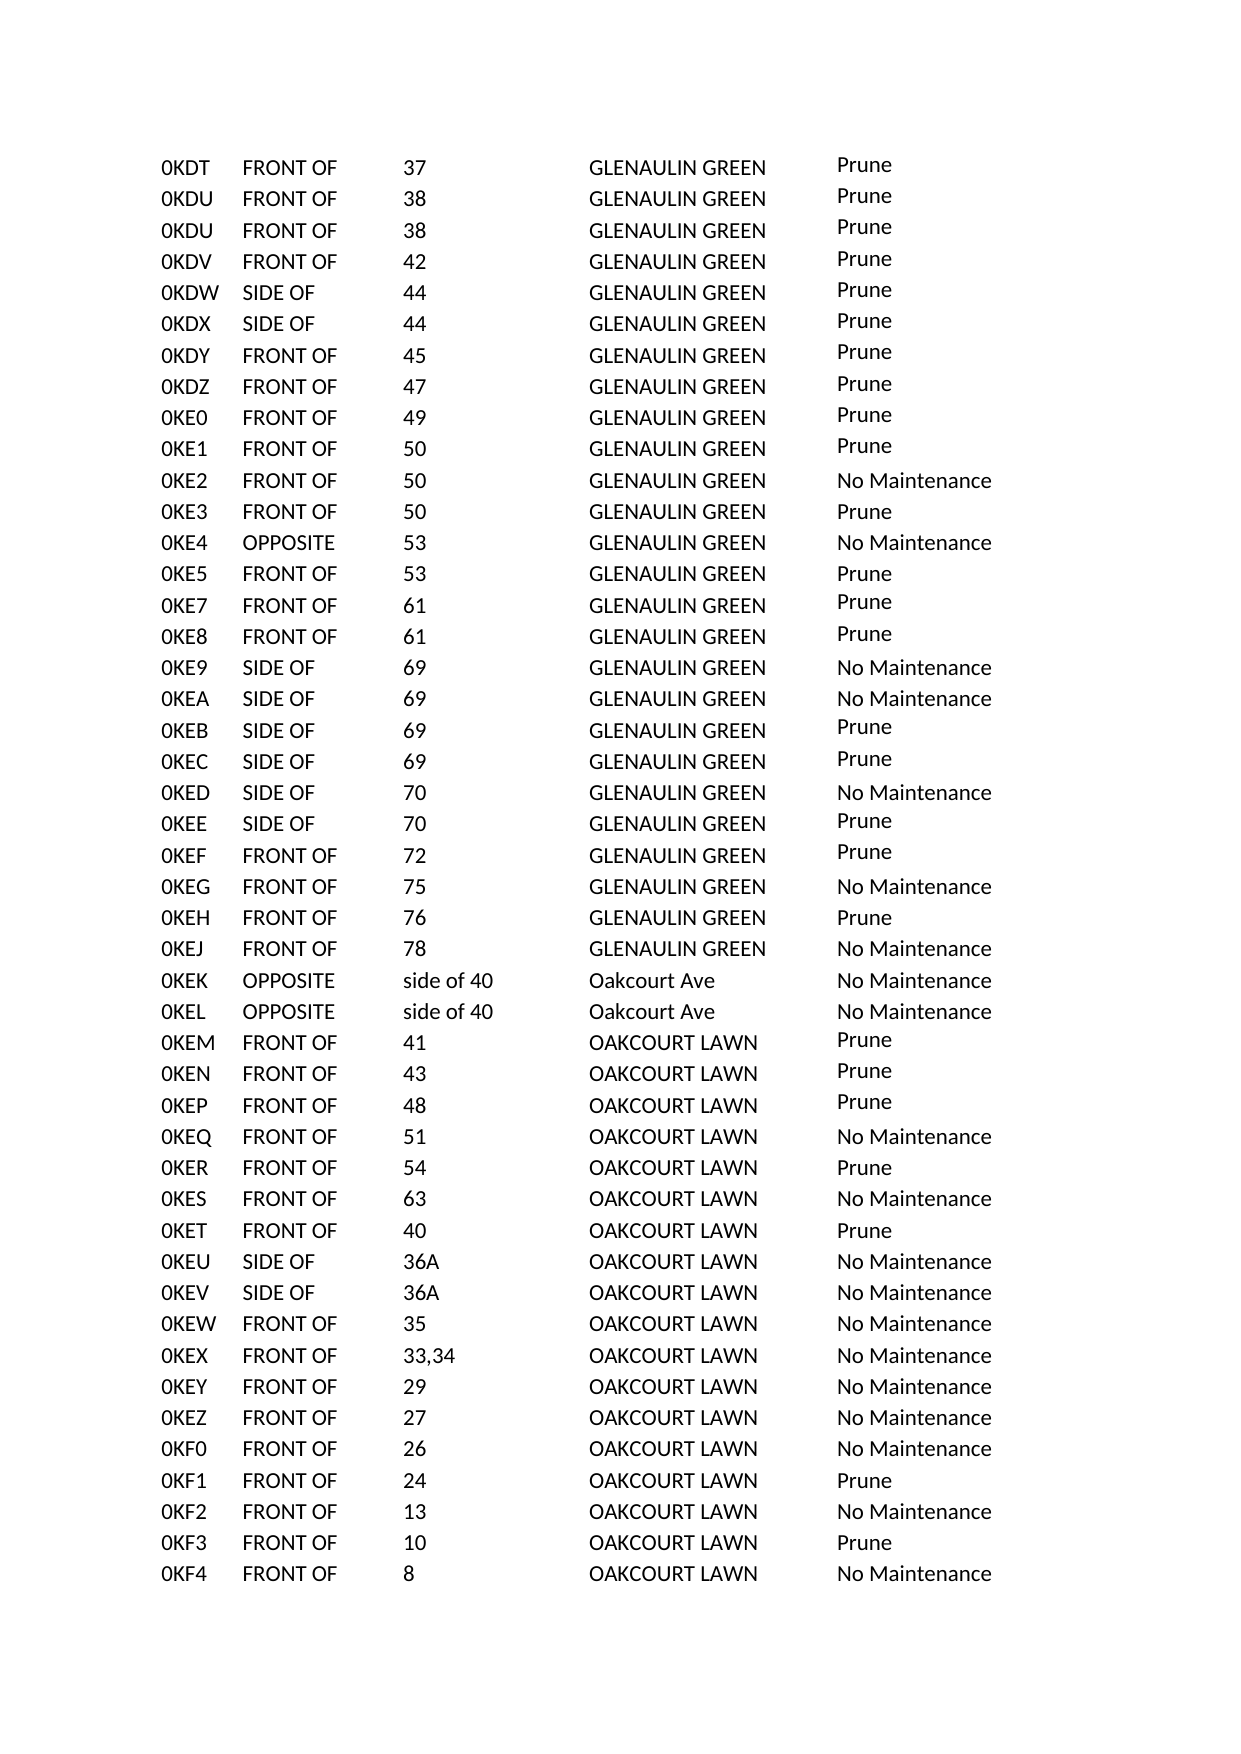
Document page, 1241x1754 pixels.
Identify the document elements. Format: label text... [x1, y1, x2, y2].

table_cell SIDE OF [231, 306, 392, 337]
table_cell 51 [392, 1119, 578, 1150]
table_cell FRONT OF [231, 1181, 392, 1212]
table_cell 0KDU [150, 181, 231, 212]
table_cell 50 [392, 463, 578, 494]
table_cell 61 [392, 619, 578, 650]
table_cell FRONT OF [231, 1025, 392, 1056]
table_cell Prune [826, 1463, 1203, 1494]
table_cell FRONT OF [231, 1338, 392, 1369]
table_cell OPPOSITE [231, 525, 392, 556]
table_cell 50 [392, 494, 578, 525]
table_cell SIDE OF [231, 806, 392, 837]
table_cell OAKCOURT LAWN [578, 1494, 826, 1525]
table_cell OAKCOURT LAWN [578, 1275, 826, 1306]
table_cell No Maintenance [826, 1494, 1203, 1525]
table_cell No Maintenance [826, 525, 1203, 556]
table_cell 53 [392, 525, 578, 556]
table_cell 0KDV [150, 244, 231, 275]
table_cell 0KEH [150, 900, 231, 931]
table_cell FRONT OF [231, 869, 392, 900]
table_cell 0KED [150, 775, 231, 806]
table_cell Prune [826, 338, 1203, 369]
table_cell GLENAULIN GREEN [578, 869, 826, 900]
table_cell FRONT OF [231, 1463, 392, 1494]
table_cell 0KEX [150, 1338, 231, 1369]
table_cell SIDE OF [231, 650, 392, 681]
table_cell Prune [826, 838, 1203, 869]
table_cell OAKCOURT LAWN [578, 1369, 826, 1400]
table_cell Prune [826, 1088, 1203, 1119]
table_cell SIDE OF [231, 1244, 392, 1275]
table_cell Prune [826, 1056, 1203, 1087]
table_cell GLENAULIN GREEN [578, 775, 826, 806]
table_cell OAKCOURT LAWN [578, 1463, 826, 1494]
table_cell 0KEA [150, 681, 231, 712]
table_cell SIDE OF [231, 681, 392, 712]
table_cell Prune [826, 806, 1203, 837]
table_cell 36A [392, 1275, 578, 1306]
table_cell Prune [826, 588, 1203, 619]
table_cell 0KER [150, 1150, 231, 1181]
table_cell 0KDU [150, 213, 231, 244]
table_cell FRONT OF [231, 1213, 392, 1244]
table_cell GLENAULIN GREEN [578, 931, 826, 962]
table_cell 76 [392, 900, 578, 931]
table_cell 70 [392, 806, 578, 837]
table_cell 0KEW [150, 1306, 231, 1337]
table_cell OAKCOURT LAWN [578, 1213, 826, 1244]
table_cell FRONT OF [231, 931, 392, 962]
table_cell OAKCOURT LAWN [578, 1556, 826, 1587]
table_cell GLENAULIN GREEN [578, 463, 826, 494]
table_cell OAKCOURT LAWN [578, 1525, 826, 1556]
table_cell 49 [392, 400, 578, 431]
table_cell 0KEL [150, 994, 231, 1025]
table_cell GLENAULIN GREEN [578, 588, 826, 619]
table_cell No Maintenance [826, 775, 1203, 806]
table_cell 0KDT [150, 150, 231, 181]
table_cell Prune [826, 213, 1203, 244]
table_cell GLENAULIN GREEN [578, 369, 826, 400]
table_cell No Maintenance [826, 1556, 1203, 1587]
table_cell OAKCOURT LAWN [578, 1400, 826, 1431]
table_cell GLENAULIN GREEN [578, 744, 826, 775]
table_cell No Maintenance [826, 1400, 1203, 1431]
table_cell No Maintenance [826, 994, 1203, 1025]
table_cell GLENAULIN GREEN [578, 338, 826, 369]
table_cell FRONT OF [231, 1494, 392, 1525]
table_cell GLENAULIN GREEN [578, 838, 826, 869]
table_cell 0KE7 [150, 588, 231, 619]
table_cell GLENAULIN GREEN [578, 244, 826, 275]
table_cell 24 [392, 1463, 578, 1494]
table_cell OAKCOURT LAWN [578, 1181, 826, 1212]
table_cell 0KEB [150, 713, 231, 744]
table_cell No Maintenance [826, 931, 1203, 962]
table_cell 43 [392, 1056, 578, 1087]
table_cell 0KE1 [150, 431, 231, 462]
table_cell 0KF3 [150, 1525, 231, 1556]
table_cell No Maintenance [826, 463, 1203, 494]
table_cell 44 [392, 306, 578, 337]
table_cell 0KE5 [150, 556, 231, 587]
table_cell GLENAULIN GREEN [578, 150, 826, 181]
table_cell FRONT OF [231, 1056, 392, 1087]
table_cell No Maintenance [826, 1369, 1203, 1400]
table_cell 41 [392, 1025, 578, 1056]
table_cell FRONT OF [231, 1119, 392, 1150]
table_cell 75 [392, 869, 578, 900]
table_cell No Maintenance [826, 1431, 1203, 1462]
table_cell 0KE3 [150, 494, 231, 525]
table_cell No Maintenance [826, 1338, 1203, 1369]
table_cell SIDE OF [231, 713, 392, 744]
table_cell No Maintenance [826, 963, 1203, 994]
table_cell Prune [826, 150, 1203, 181]
table_cell 10 [392, 1525, 578, 1556]
table_cell 38 [392, 213, 578, 244]
table_cell 0KE8 [150, 619, 231, 650]
table_cell 0KEK [150, 963, 231, 994]
table_cell 61 [392, 588, 578, 619]
table_cell GLENAULIN GREEN [578, 681, 826, 712]
table_cell Prune [826, 1150, 1203, 1181]
table_cell FRONT OF [231, 1556, 392, 1587]
table_cell 69 [392, 681, 578, 712]
table_cell 13 [392, 1494, 578, 1525]
table_cell FRONT OF [231, 1150, 392, 1181]
table_cell SIDE OF [231, 275, 392, 306]
table_cell 0KE4 [150, 525, 231, 556]
table_cell 0KEE [150, 806, 231, 837]
table_cell FRONT OF [231, 213, 392, 244]
table_cell OPPOSITE [231, 963, 392, 994]
table_cell 47 [392, 369, 578, 400]
table_cell Prune [826, 900, 1203, 931]
table_cell FRONT OF [231, 150, 392, 181]
table_cell OPPOSITE [231, 994, 392, 1025]
table_cell 0KEY [150, 1369, 231, 1400]
table_cell Prune [826, 1525, 1203, 1556]
table_cell Prune [826, 306, 1203, 337]
table_cell FRONT OF [231, 1369, 392, 1400]
table_cell FRONT OF [231, 463, 392, 494]
table_cell 0KEG [150, 869, 231, 900]
table_cell FRONT OF [231, 244, 392, 275]
table_cell OAKCOURT LAWN [578, 1150, 826, 1181]
table_cell 0KES [150, 1181, 231, 1212]
table_cell OAKCOURT LAWN [578, 1119, 826, 1150]
table_cell FRONT OF [231, 494, 392, 525]
table_cell 50 [392, 431, 578, 462]
table_cell 0KE9 [150, 650, 231, 681]
table_cell 48 [392, 1088, 578, 1119]
table_cell GLENAULIN GREEN [578, 713, 826, 744]
table_cell 0KDZ [150, 369, 231, 400]
table_cell Prune [826, 275, 1203, 306]
table_cell 37 [392, 150, 578, 181]
table_cell Oakcourt Ave [578, 963, 826, 994]
table_cell 0KEC [150, 744, 231, 775]
table_cell FRONT OF [231, 1306, 392, 1337]
table_cell No Maintenance [826, 1244, 1203, 1275]
table_cell 78 [392, 931, 578, 962]
table_cell 40 [392, 1213, 578, 1244]
table_cell 8 [392, 1556, 578, 1587]
table_cell GLENAULIN GREEN [578, 306, 826, 337]
table_cell 0KEN [150, 1056, 231, 1087]
table_cell 63 [392, 1181, 578, 1212]
table_cell GLENAULIN GREEN [578, 213, 826, 244]
table_cell 42 [392, 244, 578, 275]
table_cell 0KEQ [150, 1119, 231, 1150]
table_cell FRONT OF [231, 556, 392, 587]
table_cell FRONT OF [231, 838, 392, 869]
table_cell FRONT OF [231, 431, 392, 462]
table_cell OAKCOURT LAWN [578, 1088, 826, 1119]
table_cell GLENAULIN GREEN [578, 619, 826, 650]
table_cell GLENAULIN GREEN [578, 431, 826, 462]
table_cell 70 [392, 775, 578, 806]
table_cell GLENAULIN GREEN [578, 900, 826, 931]
table_cell GLENAULIN GREEN [578, 525, 826, 556]
table_cell FRONT OF [231, 369, 392, 400]
table_cell FRONT OF [231, 400, 392, 431]
table_cell No Maintenance [826, 869, 1203, 900]
table_cell 44 [392, 275, 578, 306]
table_cell FRONT OF [231, 1431, 392, 1462]
table_cell No Maintenance [826, 681, 1203, 712]
table_cell Prune [826, 744, 1203, 775]
table_cell GLENAULIN GREEN [578, 556, 826, 587]
table_cell 0KE2 [150, 463, 231, 494]
table_cell Prune [826, 713, 1203, 744]
table_cell FRONT OF [231, 1525, 392, 1556]
table_cell Prune [826, 619, 1203, 650]
table_cell Prune [826, 181, 1203, 212]
table_cell 45 [392, 338, 578, 369]
table_cell FRONT OF [231, 1400, 392, 1431]
table_cell GLENAULIN GREEN [578, 181, 826, 212]
table_cell 0KF4 [150, 1556, 231, 1587]
table_cell 53 [392, 556, 578, 587]
table_cell 0KF2 [150, 1494, 231, 1525]
table_cell OAKCOURT LAWN [578, 1244, 826, 1275]
table_cell FRONT OF [231, 338, 392, 369]
table_cell 0KET [150, 1213, 231, 1244]
table_cell 69 [392, 713, 578, 744]
table_cell 33,34 [392, 1338, 578, 1369]
table_cell 0KEV [150, 1275, 231, 1306]
table_cell 26 [392, 1431, 578, 1462]
table_cell FRONT OF [231, 900, 392, 931]
table_cell 0KE0 [150, 400, 231, 431]
table_cell Prune [826, 431, 1203, 462]
table_cell OAKCOURT LAWN [578, 1056, 826, 1087]
table_cell 69 [392, 650, 578, 681]
table_cell side of 40 [392, 963, 578, 994]
table_cell Prune [826, 244, 1203, 275]
table_cell Prune [826, 556, 1203, 587]
table_cell FRONT OF [231, 619, 392, 650]
table_cell 0KEZ [150, 1400, 231, 1431]
table_cell 0KDW [150, 275, 231, 306]
table_cell 0KEF [150, 838, 231, 869]
table_cell GLENAULIN GREEN [578, 275, 826, 306]
table_cell 38 [392, 181, 578, 212]
table_cell side of 40 [392, 994, 578, 1025]
table_cell SIDE OF [231, 775, 392, 806]
table_cell Prune [826, 1213, 1203, 1244]
table_cell Oakcourt Ave [578, 994, 826, 1025]
table_cell 27 [392, 1400, 578, 1431]
table_cell FRONT OF [231, 588, 392, 619]
table_cell 0KEJ [150, 931, 231, 962]
table_cell FRONT OF [231, 1088, 392, 1119]
table_cell 0KDX [150, 306, 231, 337]
table_cell Prune [826, 400, 1203, 431]
table_cell No Maintenance [826, 1306, 1203, 1337]
table_cell GLENAULIN GREEN [578, 494, 826, 525]
table_cell 54 [392, 1150, 578, 1181]
table_cell 0KEU [150, 1244, 231, 1275]
table_cell 29 [392, 1369, 578, 1400]
table_cell 69 [392, 744, 578, 775]
table_cell GLENAULIN GREEN [578, 650, 826, 681]
table_cell No Maintenance [826, 650, 1203, 681]
table_cell 0KDY [150, 338, 231, 369]
table_cell 0KEM [150, 1025, 231, 1056]
table_cell Prune [826, 369, 1203, 400]
table_cell FRONT OF [231, 181, 392, 212]
table_cell OAKCOURT LAWN [578, 1431, 826, 1462]
table_cell 0KF0 [150, 1431, 231, 1462]
table_cell SIDE OF [231, 1275, 392, 1306]
table_cell OAKCOURT LAWN [578, 1025, 826, 1056]
table_cell 72 [392, 838, 578, 869]
table_cell 36A [392, 1244, 578, 1275]
table_cell SIDE OF [231, 744, 392, 775]
table_cell No Maintenance [826, 1181, 1203, 1212]
table_cell No Maintenance [826, 1275, 1203, 1306]
table_cell 35 [392, 1306, 578, 1337]
table_cell Prune [826, 494, 1203, 525]
table_cell OAKCOURT LAWN [578, 1306, 826, 1337]
table_cell 0KEP [150, 1088, 231, 1119]
table_cell GLENAULIN GREEN [578, 806, 826, 837]
table_cell Prune [826, 1025, 1203, 1056]
table_cell OAKCOURT LAWN [578, 1338, 826, 1369]
table_cell No Maintenance [826, 1119, 1203, 1150]
table_cell GLENAULIN GREEN [578, 400, 826, 431]
table_cell 0KF1 [150, 1463, 231, 1494]
